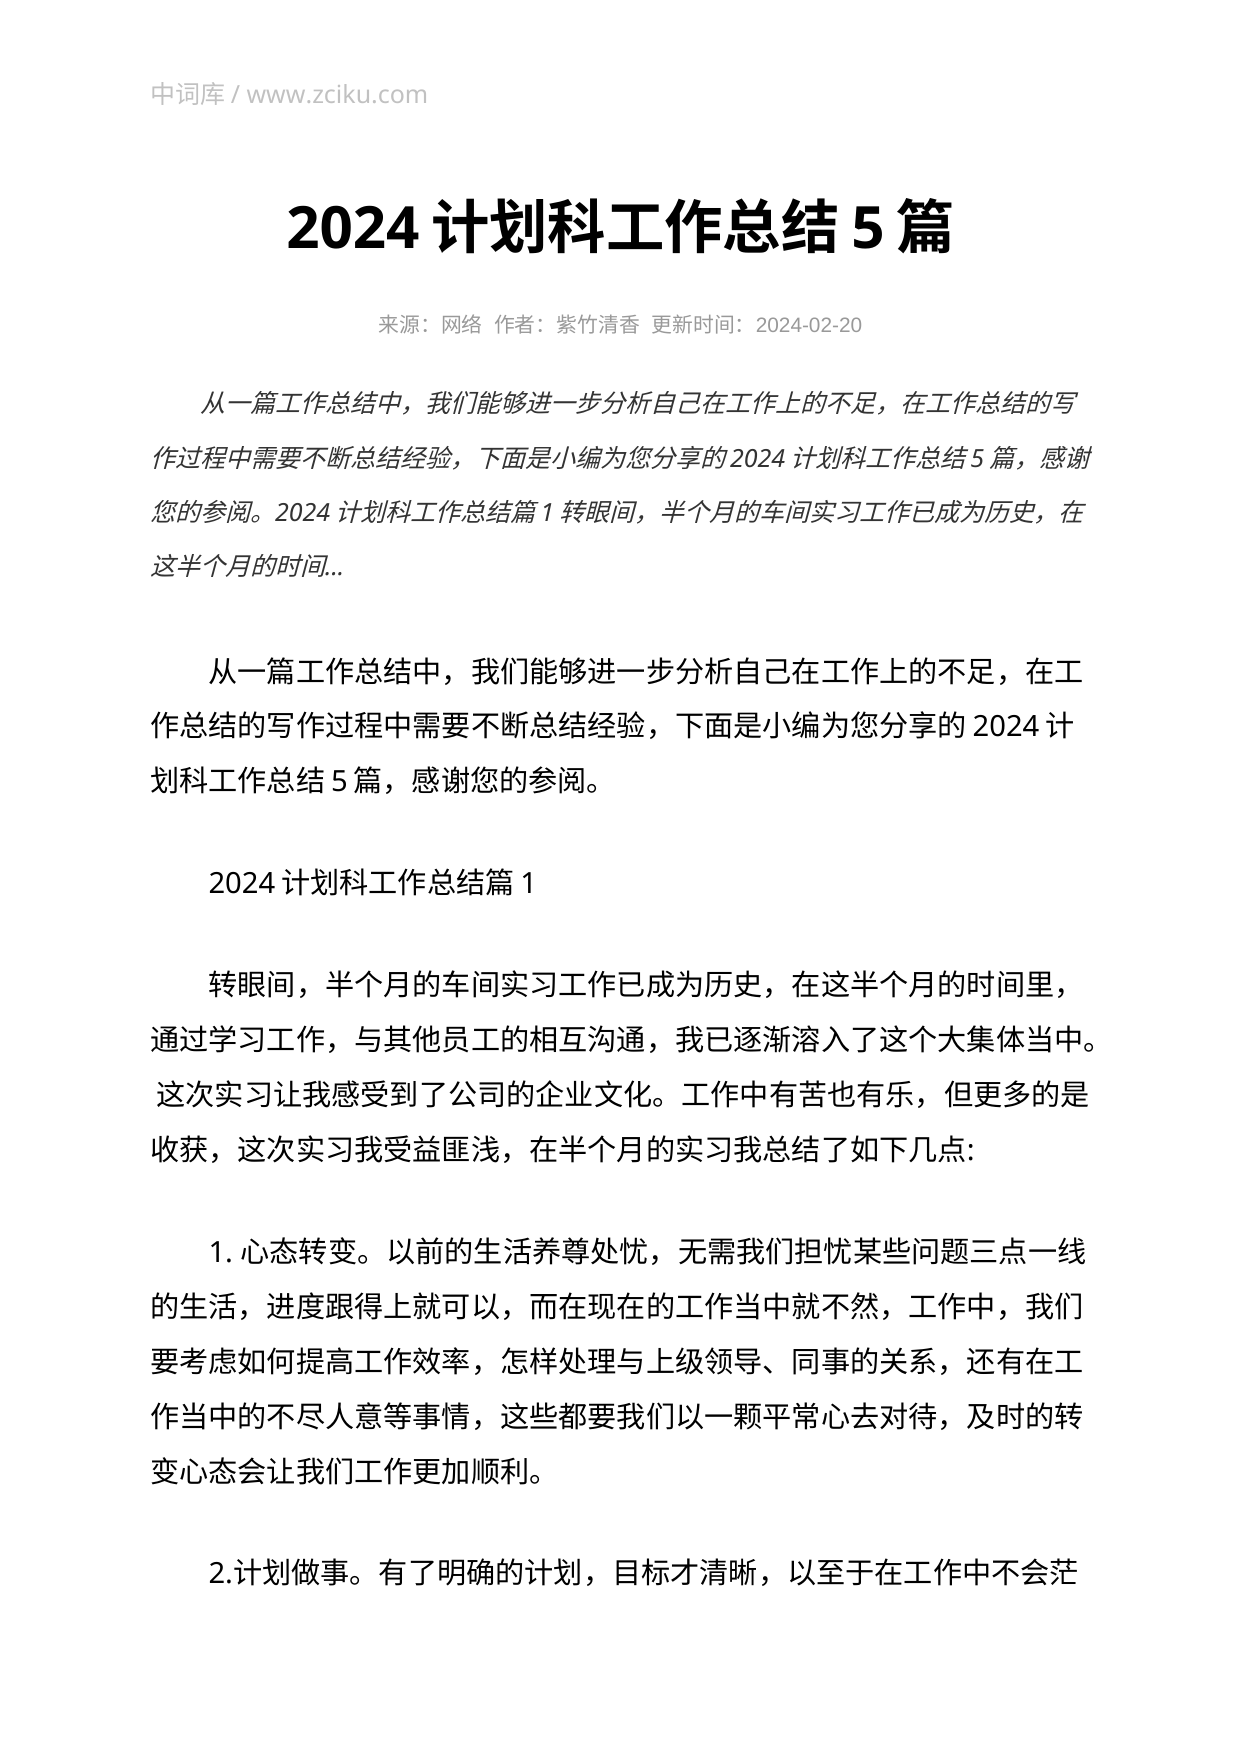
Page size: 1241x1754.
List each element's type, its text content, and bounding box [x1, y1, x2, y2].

text 2024计划科工作总结篇1 [150, 860, 1090, 902]
text 1. 心态转变。以前的生活养尊处忧，无需我们担忧某些问题三点一线的生活，进度跟得上就可以，而在现在的工作当中就不然，工作中，我们要考虑如何提高工作效率，怎样处理与上级领导、同事的关系，还有在工作当中的不尽人意等事情，这些都要我们以一颗平常心去对待，及时的转变心态会让我们工作更加顺利。 [150, 1229, 1090, 1491]
text 从一篇工作总结中，我们能够进一步分析自己在工作上的不足，在工作总结的写作过程中需要不断总结经验，下面是小编为您分享的2024计划科工作总结5篇，感谢您的参阅。2024计划科工作总结篇1转眼间，半个月的车间实习工作已成为历史，在这半个月的时间... [150, 384, 1090, 583]
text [150, 1550, 1090, 1592]
text 转眼间，半个月的车间实习工作已成为历史，在这半个月的时间里，通过学习工作，与其他员工的相互沟通，我已逐渐溶入了这个大集体当中。 这次实习让我感受到了公司的企业文化。工作中有苦也有乐，但更多的是收获，这次实习我受益匪浅，在半个月的实习我总结了如下几点: [150, 962, 1090, 1169]
text 从一篇工作总结中，我们能够进一步分析自己在工作上的不足，在工作总结的写作过程中需要不断总结经验，下面是小编为您分享的2024计划科工作总结5篇，感谢您的参阅。 [150, 648, 1090, 800]
subtitle 2024计划科工作总结5篇 [150, 181, 1090, 266]
text 来源：网络 作者：紫竹清香 更新时间：2024-02-20 [150, 313, 1090, 337]
